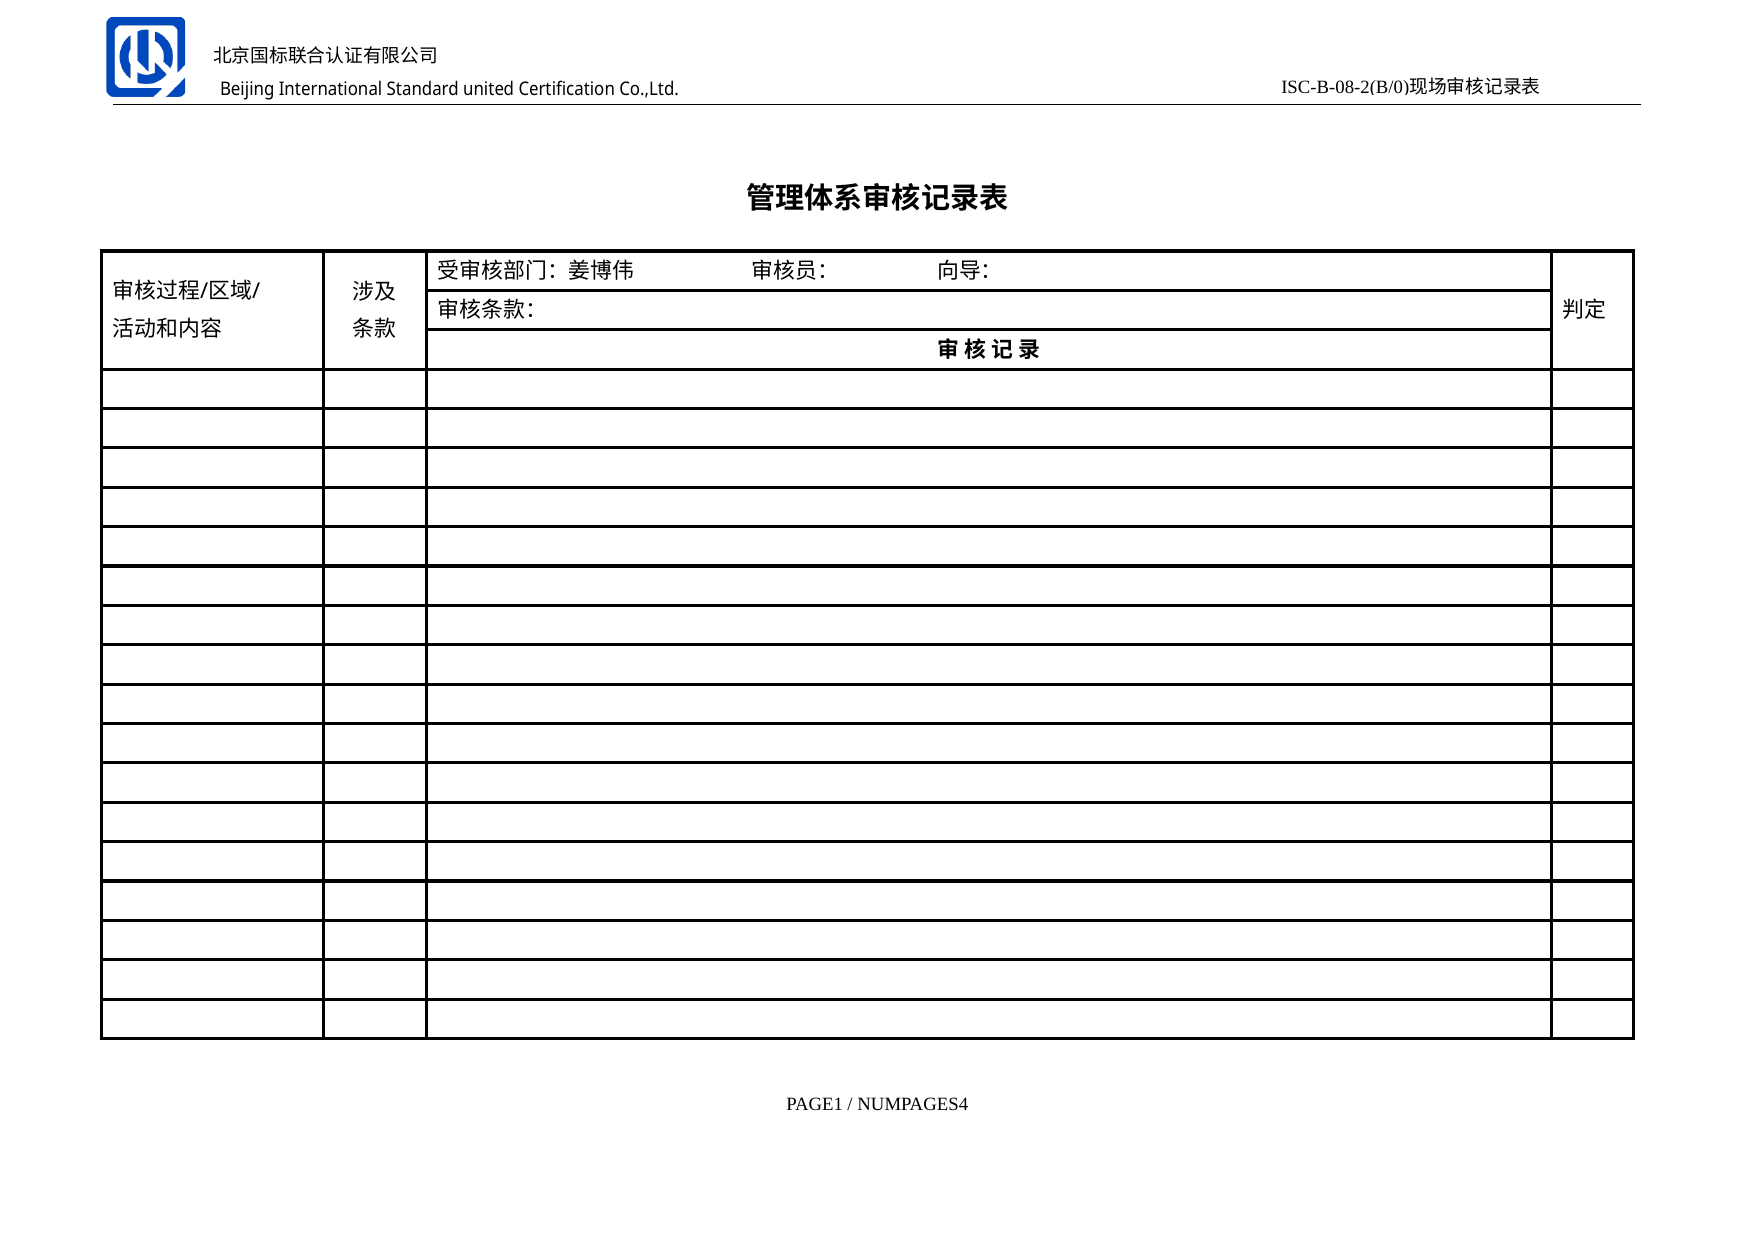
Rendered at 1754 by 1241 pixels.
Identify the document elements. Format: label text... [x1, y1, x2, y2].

table_cell [428, 883, 1550, 919]
table_cell [325, 410, 425, 446]
table_cell [103, 489, 322, 525]
table_cell [1553, 725, 1632, 761]
table_cell [325, 607, 425, 643]
table_cell [428, 686, 1550, 722]
table_cell [428, 489, 1550, 525]
table_cell [1553, 371, 1632, 407]
table_cell [428, 1001, 1550, 1037]
table_cell [1553, 489, 1632, 525]
table_cell [325, 646, 425, 682]
table_cell [1553, 843, 1632, 879]
table_cell [103, 764, 322, 801]
table_cell [1553, 961, 1632, 997]
table_cell [325, 764, 425, 801]
table_header 涉及 条款 [325, 253, 425, 367]
table_cell [428, 922, 1550, 958]
table_cell [103, 607, 322, 643]
table_cell [1553, 883, 1632, 919]
table_cell [428, 568, 1550, 604]
table_cell [428, 725, 1550, 761]
table_cell [1553, 686, 1632, 722]
table_cell [325, 686, 425, 722]
table_cell [325, 489, 425, 525]
table_cell [428, 528, 1550, 564]
table_cell [325, 725, 425, 761]
table_cell 审 核 记 录 [428, 331, 1550, 367]
table_cell [325, 528, 425, 564]
table_cell [428, 804, 1550, 840]
table_cell [103, 449, 322, 486]
text 管理体系审核记录表 [112, 163, 1641, 228]
table_cell [428, 646, 1550, 682]
table_cell [1553, 449, 1632, 486]
table_cell [103, 410, 322, 446]
table_cell [1553, 764, 1632, 801]
table_cell [1553, 804, 1632, 840]
table_cell [103, 883, 322, 919]
table_cell [103, 725, 322, 761]
table_cell [428, 410, 1550, 446]
table_header 审核过程/区域/ 活动和内容 [103, 253, 322, 367]
table_cell [325, 843, 425, 879]
table_header 判定 [1553, 253, 1632, 367]
table_cell [428, 843, 1550, 879]
table_cell [428, 961, 1550, 997]
table_cell [1553, 607, 1632, 643]
table_cell [428, 449, 1550, 486]
table_cell [428, 764, 1550, 801]
picture [106, 17, 186, 97]
table_cell [325, 449, 425, 486]
table_cell [325, 883, 425, 919]
table_cell [103, 371, 322, 407]
table_cell [325, 961, 425, 997]
table_cell [325, 804, 425, 840]
table_cell [1553, 922, 1632, 958]
table_cell [428, 607, 1550, 643]
table_cell [103, 804, 322, 840]
table_cell [1553, 1001, 1632, 1037]
table_cell [103, 961, 322, 997]
table_cell [103, 1001, 322, 1037]
table_cell [325, 568, 425, 604]
table_cell [103, 922, 322, 958]
table_cell [428, 371, 1550, 407]
table_cell [1553, 646, 1632, 682]
table_cell [325, 371, 425, 407]
table_cell [1553, 568, 1632, 604]
table_cell [103, 568, 322, 604]
table_cell [1553, 410, 1632, 446]
table_header 受审核部门：姜博伟 审核员： 向导： [428, 253, 1550, 289]
table_cell [325, 922, 425, 958]
table_cell [103, 528, 322, 564]
table_cell [1553, 528, 1632, 564]
table_cell 审核条款： [428, 292, 1550, 328]
table_cell [103, 843, 322, 879]
table_cell [103, 686, 322, 722]
table_cell [103, 646, 322, 682]
table_cell [325, 1001, 425, 1037]
